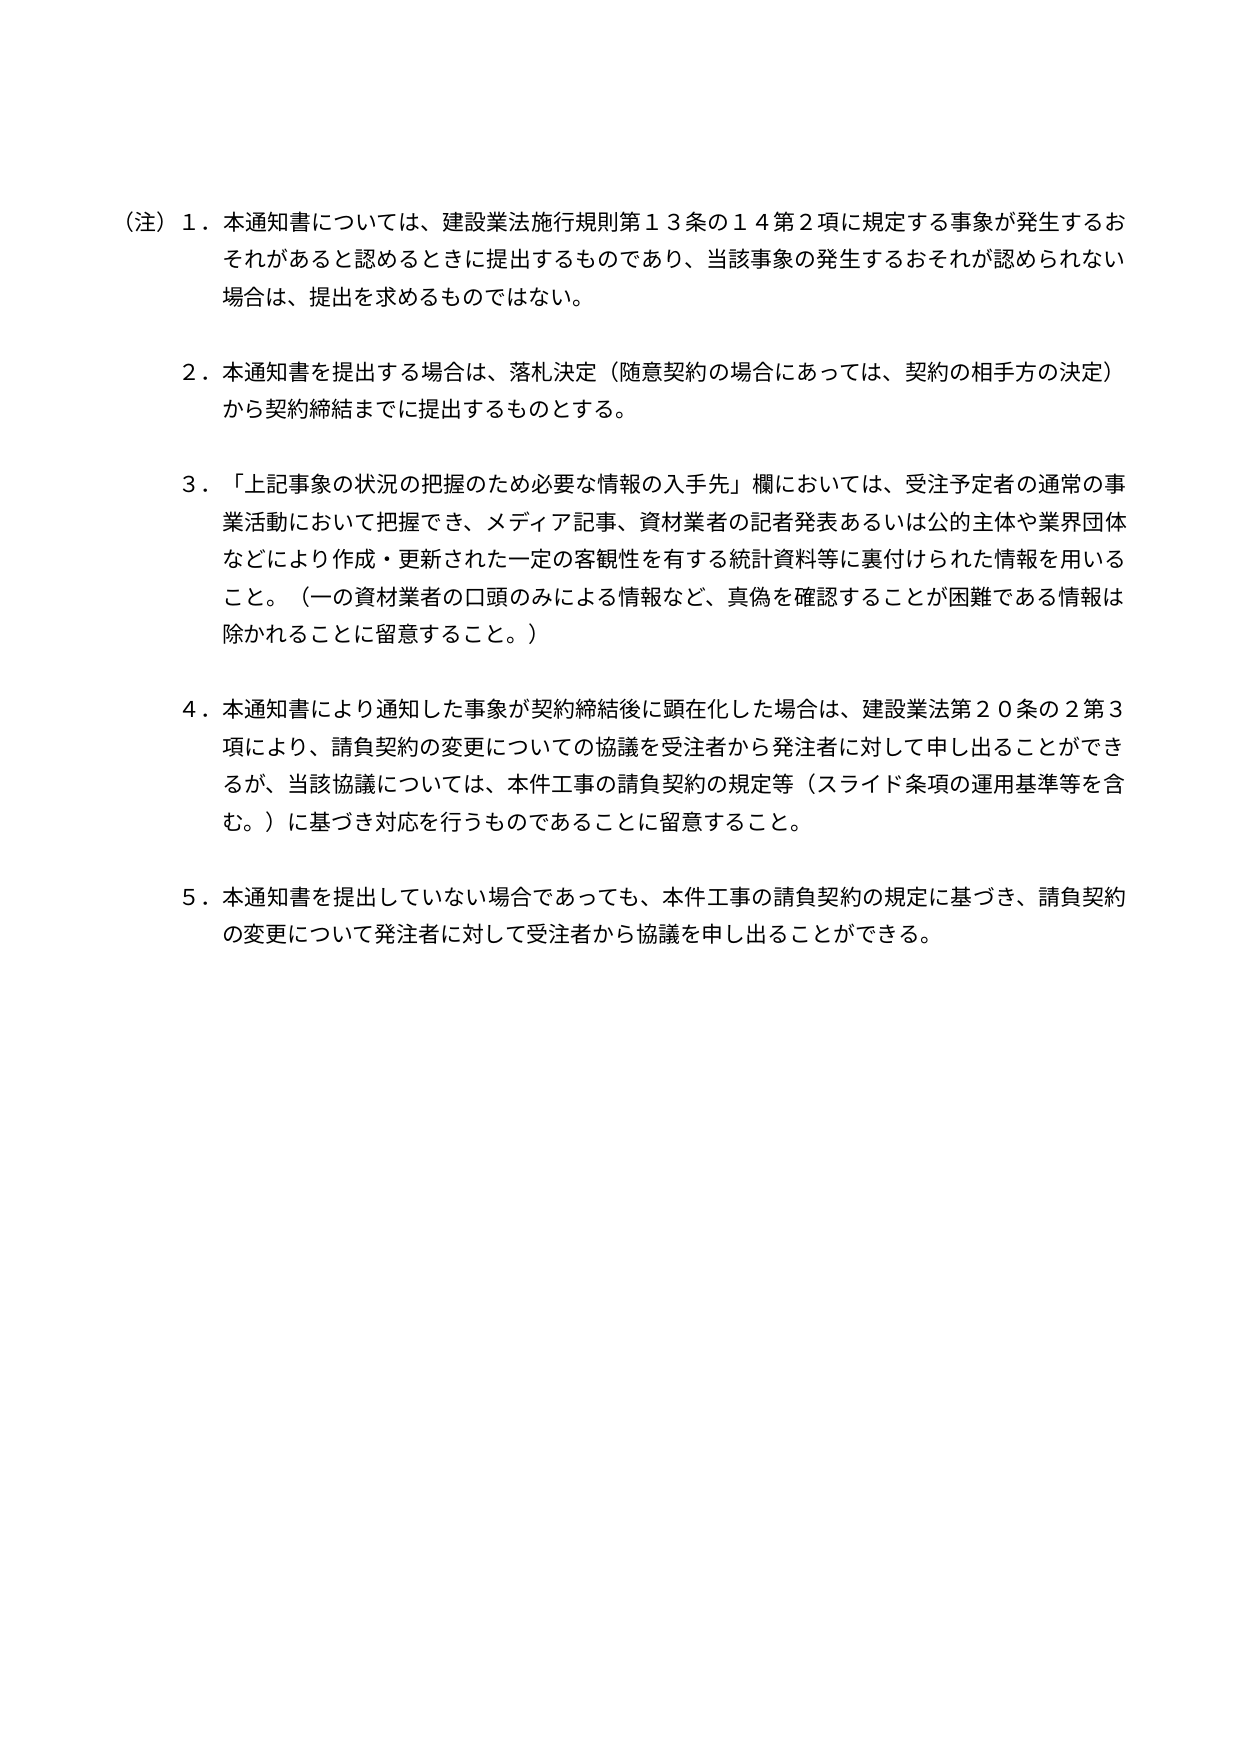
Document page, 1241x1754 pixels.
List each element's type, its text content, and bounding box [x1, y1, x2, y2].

text ５．本通知書を提出していない場合であっても、本件工事の請負契約の規定に基づき、請負契約の変更について発注者に対して受注者から協議を申し出ることができる。 [178, 877, 1128, 952]
text ２．本通知書を提出する場合は、落札決定（随意契約の場合にあっては、契約の相手方の決定）から契約締結までに提出するものとする。 [178, 352, 1128, 427]
text ３．「上記事象の状況の把握のため必要な情報の入手先」欄においては、受注予定者の通常の事業活動において把握でき、メディア記事、資材業者の記者発表あるいは公的主体や業界団体などにより作成・更新された一定の客観性を有する統計資料等に裏付けられた情報を用いること。（一の資材業者の口頭のみによる情報など、真偽を確認することが困難である情報は除かれることに留意すること。） [178, 464, 1128, 652]
text （注）１．本通知書については、建設業法施行規則第１３条の１４第２項に規定する事象が発生するおそれがあると認めるときに提出するものであり、当該事象の発生するおそれが認められない場合は、提出を求めるものではない。 [112, 202, 1128, 314]
text ４．本通知書により通知した事象が契約締結後に顕在化した場合は、建設業法第２０条の２第３項により、請負契約の変更についての協議を受注者から発注者に対して申し出ることができるが、当該協議については、本件工事の請負契約の規定等（スライド条項の運用基準等を含む。）に基づき対応を行うものであることに留意すること。 [178, 689, 1128, 839]
